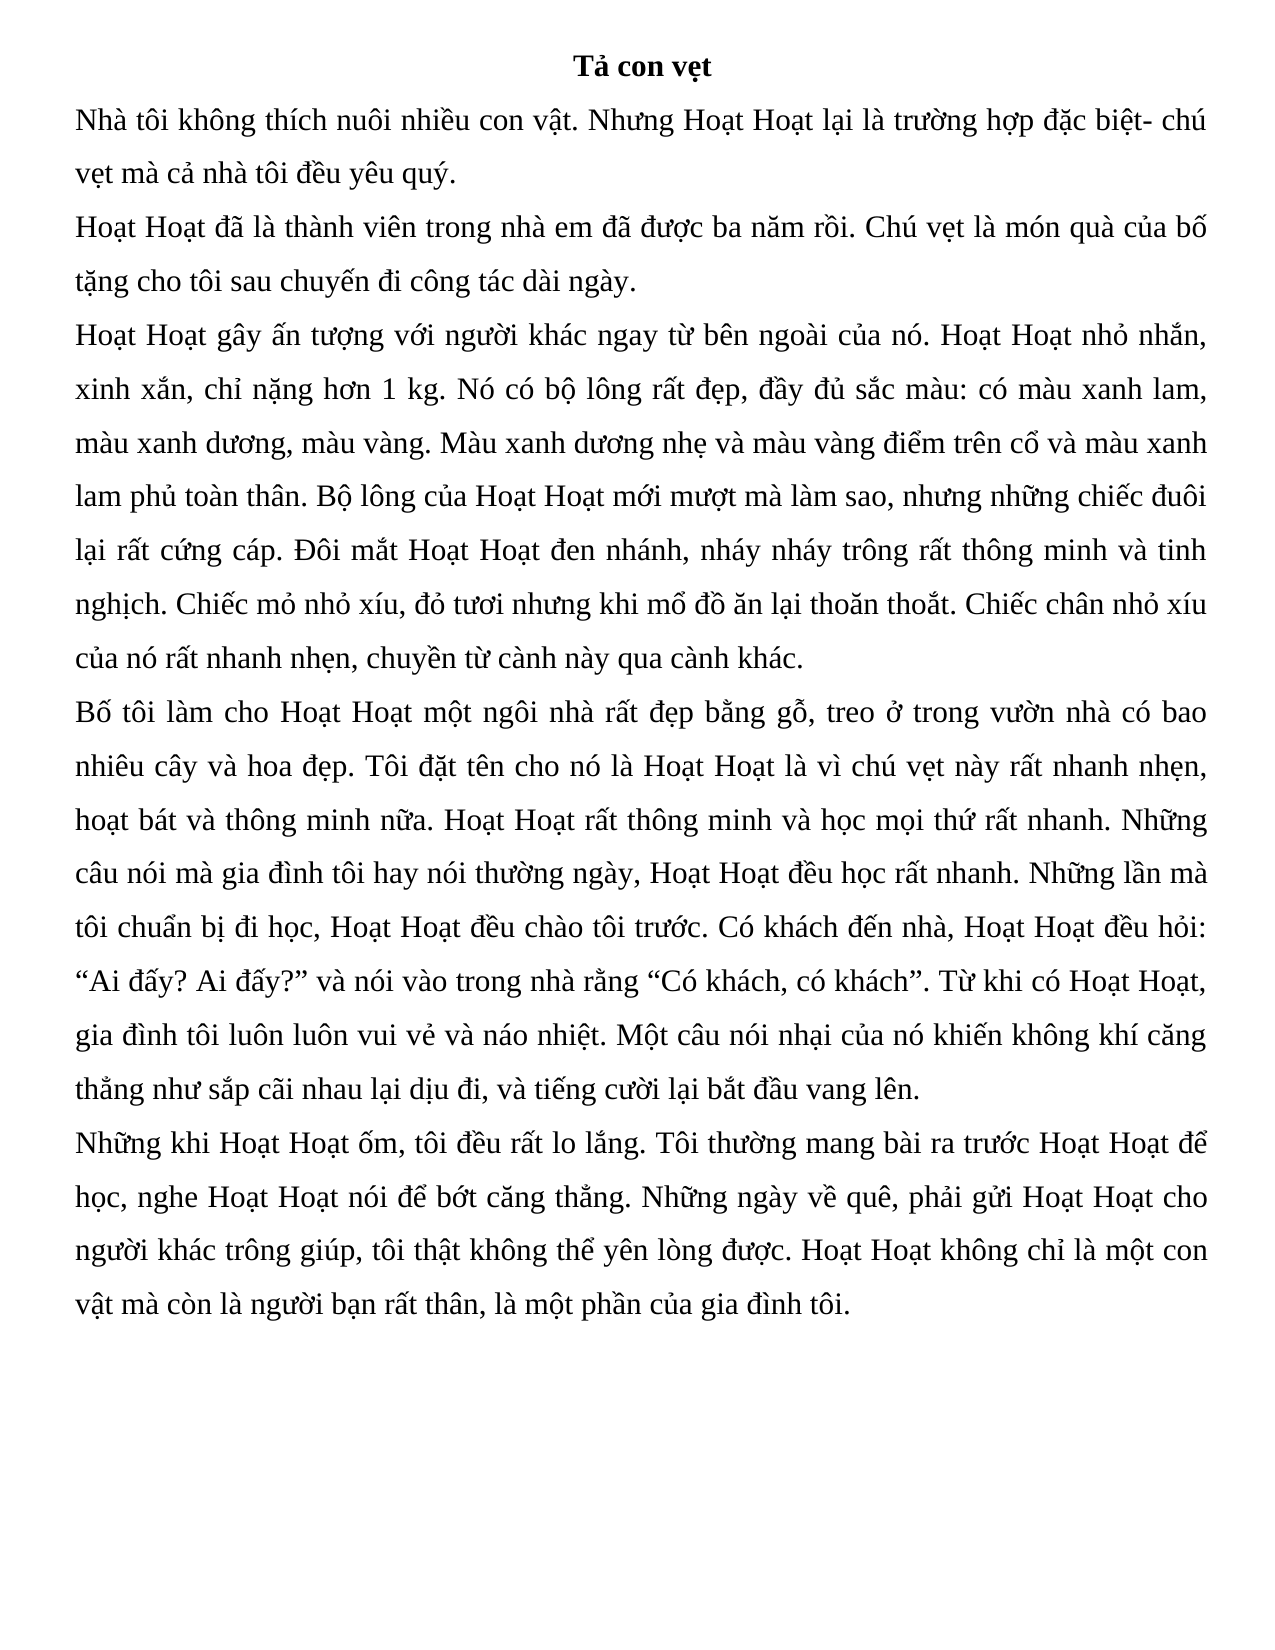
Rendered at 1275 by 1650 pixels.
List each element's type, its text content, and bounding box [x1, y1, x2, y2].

text Những khi Hoạt Hoạt ốm, tôi đều rất lo lắng. Tôi thường mang bài ra trước Hoạt Hoạt để học, nghe Hoạt Hoạt nói để bớt căng thẳng. Những ngày về quê, phải gửi Hoạt Hoạt cho người khác trông giúp, tôi thật không thể yên lòng được. Hoạt Hoạt không chỉ là một con vật mà còn là người bạn rất thân, là một phần của gia đình tôi. [75, 1124, 1209, 1321]
text Tả con vẹt [75, 47, 1209, 83]
text Bố tôi làm cho Hoạt Hoạt một ngôi nhà rất đẹp bằng gỗ, treo ở trong vườn nhà có bao nhiêu cây và hoa đẹp. Tôi đặt tên cho nó là Hoạt Hoạt là vì chú vẹt này rất nhanh nhẹn, hoạt bát và thông minh nữa. Hoạt Hoạt rất thông minh và học mọi thứ rất nhanh. Những câu nói mà gia đình tôi hay nói thường ngày, Hoạt Hoạt đều học rất nhanh. Những lần mà tôi chuẩn bị đi học, Hoạt Hoạt đều chào tôi trước. Có khách đến nhà, Hoạt Hoạt đều hỏi: “Ai đấy? Ai đấy?” và nói vào trong nhà rằng “Có khách, có khách”. Từ khi có Hoạt Hoạt, gia đình tôi luôn luôn vui vẻ và náo nhiệt. Một câu nói nhại của nó khiến không khí căng thẳng như sắp cãi nhau lại dịu đi, và tiếng cười lại bắt đầu vang lên. [75, 693, 1209, 1106]
text Nhà tôi không thích nuôi nhiều con vật. Nhưng Hoạt Hoạt lại là trường hợp đặc biệt- chú vẹt mà cả nhà tôi đều yêu quý. [75, 101, 1209, 191]
text Hoạt Hoạt gây ấn tượng với người khác ngay từ bên ngoài của nó. Hoạt Hoạt nhỏ nhắn, xinh xắn, chỉ nặng hơn 1 kg. Nó có bộ lông rất đẹp, đầy đủ sắc màu: có màu xanh lam, màu xanh dương, màu vàng. Màu xanh dương nhẹ và màu vàng điểm trên cổ và màu xanh lam phủ toàn thân. Bộ lông của Hoạt Hoạt mới mượt mà làm sao, nhưng những chiếc đuôi lại rất cứng cáp. Đôi mắt Hoạt Hoạt đen nhánh, nháy nháy trông rất thông minh và tinh nghịch. Chiếc mỏ nhỏ xíu, đỏ tươi nhưng khi mổ đồ ăn lại thoăn thoắt. Chiếc chân nhỏ xíu của nó rất nhanh nhẹn, chuyền từ cành này qua cành khác. [75, 316, 1209, 675]
text Hoạt Hoạt đã là thành viên trong nhà em đã được ba năm rồi. Chú vẹt là món quà của bố tặng cho tôi sau chuyến đi công tác dài ngày. [75, 208, 1209, 298]
